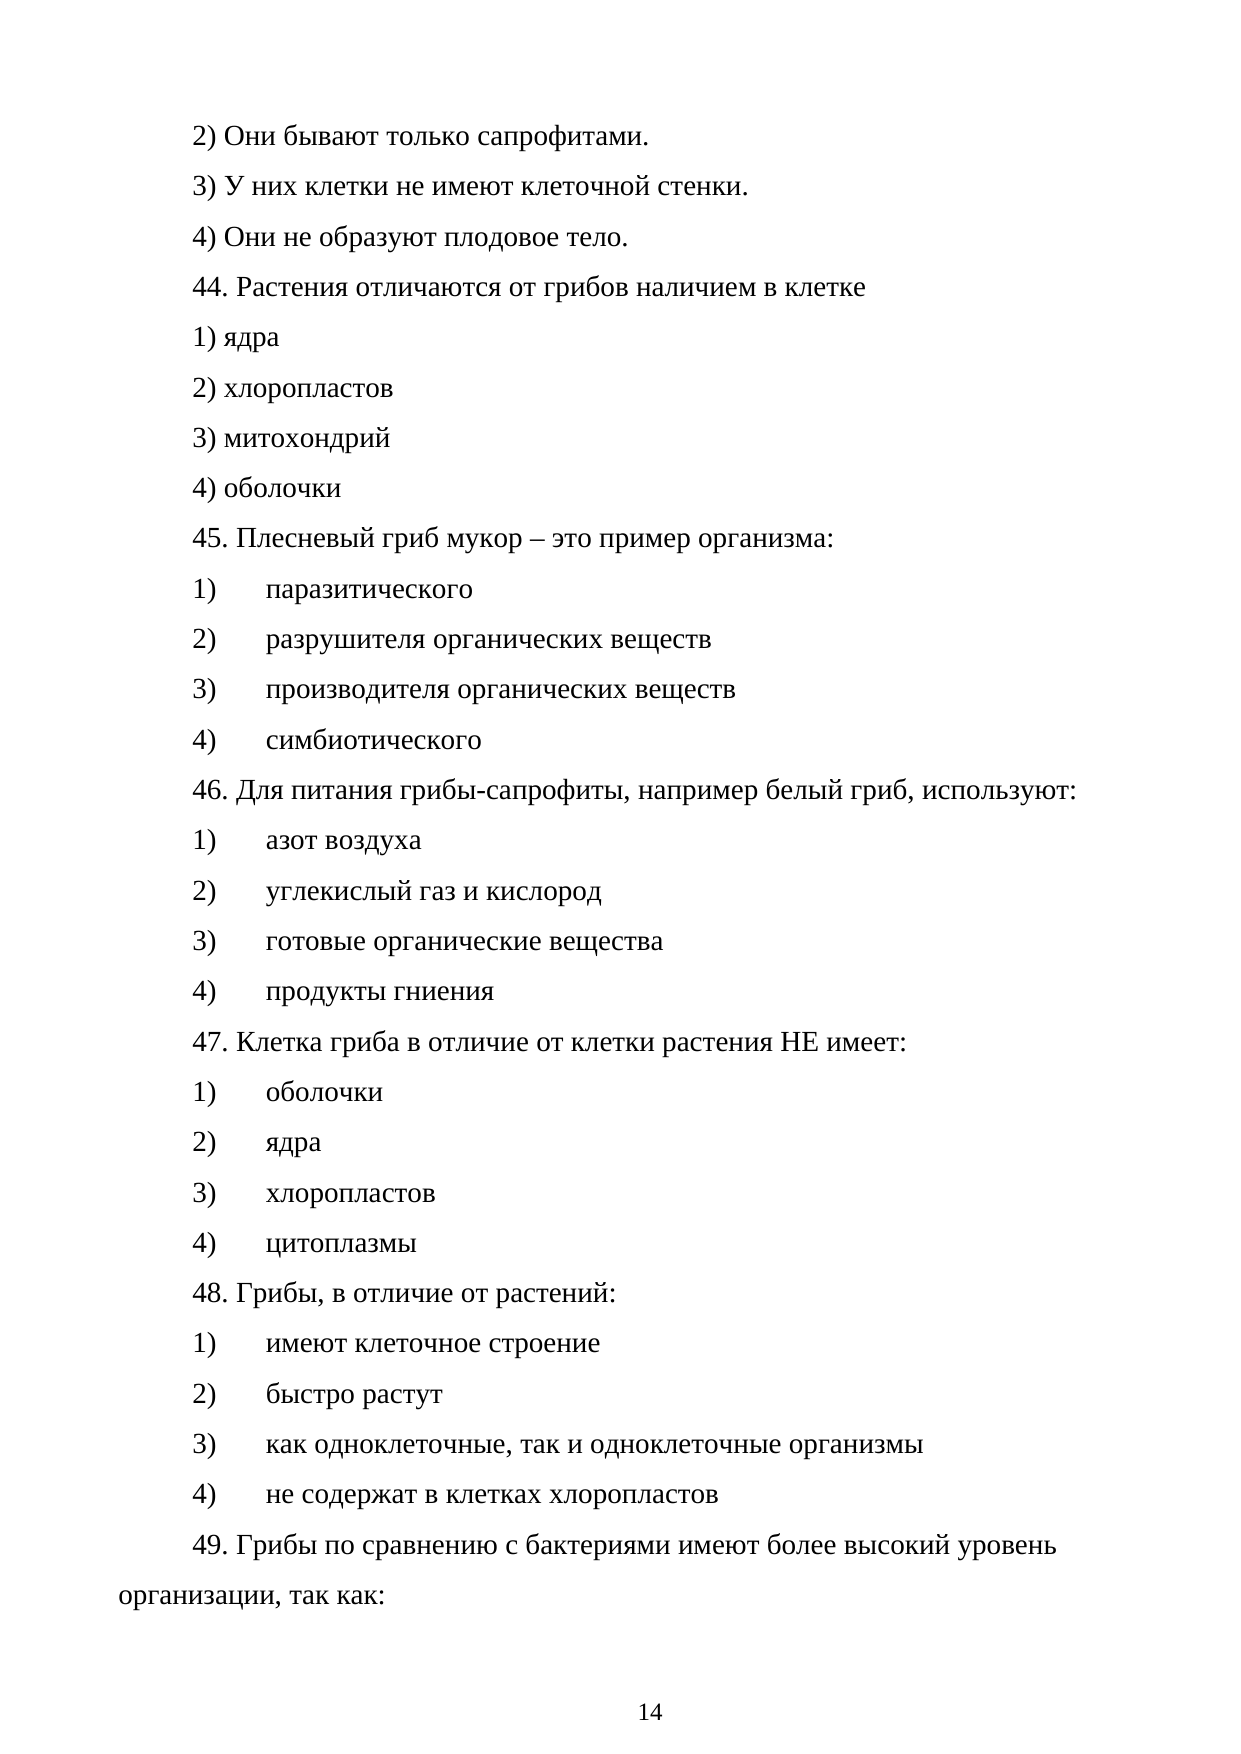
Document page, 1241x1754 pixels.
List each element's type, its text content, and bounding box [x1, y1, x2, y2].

text 3) митохондрий [118, 420, 1181, 453]
text 47. Клетка гриба в отличие от клетки растения НЕ имеет: [118, 1024, 1181, 1057]
text 45. Плесневый гриб мукор – это пример организма: [118, 521, 1181, 554]
list готовые органические вещества [118, 923, 1181, 957]
text 4) оболочки [118, 470, 1181, 504]
list азот воздуха [118, 822, 1181, 856]
text 49. Грибы по сравнению с бактериями имеют более высокий уровень организации, так как: [118, 1527, 1181, 1611]
list хлоропластов [118, 1175, 1181, 1208]
text 4) Они не образуют плодовое тело. [118, 219, 1181, 252]
text 3) У них клетки не имеют клеточной стенки. [118, 168, 1181, 202]
text 46. Для питания грибы-сапрофиты, например белый гриб, используют: [118, 772, 1181, 806]
list углекислый газ и кислород [118, 873, 1181, 906]
list производителя органических веществ [118, 672, 1181, 705]
list разрушителя органических веществ [118, 621, 1181, 655]
list продукты гниения [118, 973, 1181, 1007]
text 2) хлоропластов [118, 370, 1181, 403]
text 48. Грибы, в отличие от растений: [118, 1275, 1181, 1309]
list быстро растут [118, 1376, 1181, 1409]
text 44. Растения отличаются от грибов наличием в клетке [118, 269, 1181, 303]
text 1) ядра [118, 319, 1181, 353]
list паразитического [118, 571, 1181, 604]
list не содержат в клетках хлоропластов [118, 1477, 1181, 1510]
list ядра [118, 1124, 1181, 1158]
list как одноклеточные, так и одноклеточные организмы [118, 1426, 1181, 1460]
list симбиотического [118, 722, 1181, 755]
list оболочки [118, 1074, 1181, 1108]
text 2) Они бывают только сапрофитами. [118, 118, 1181, 152]
list имеют клеточное строение [118, 1326, 1181, 1359]
list цитоплазмы [118, 1225, 1181, 1258]
